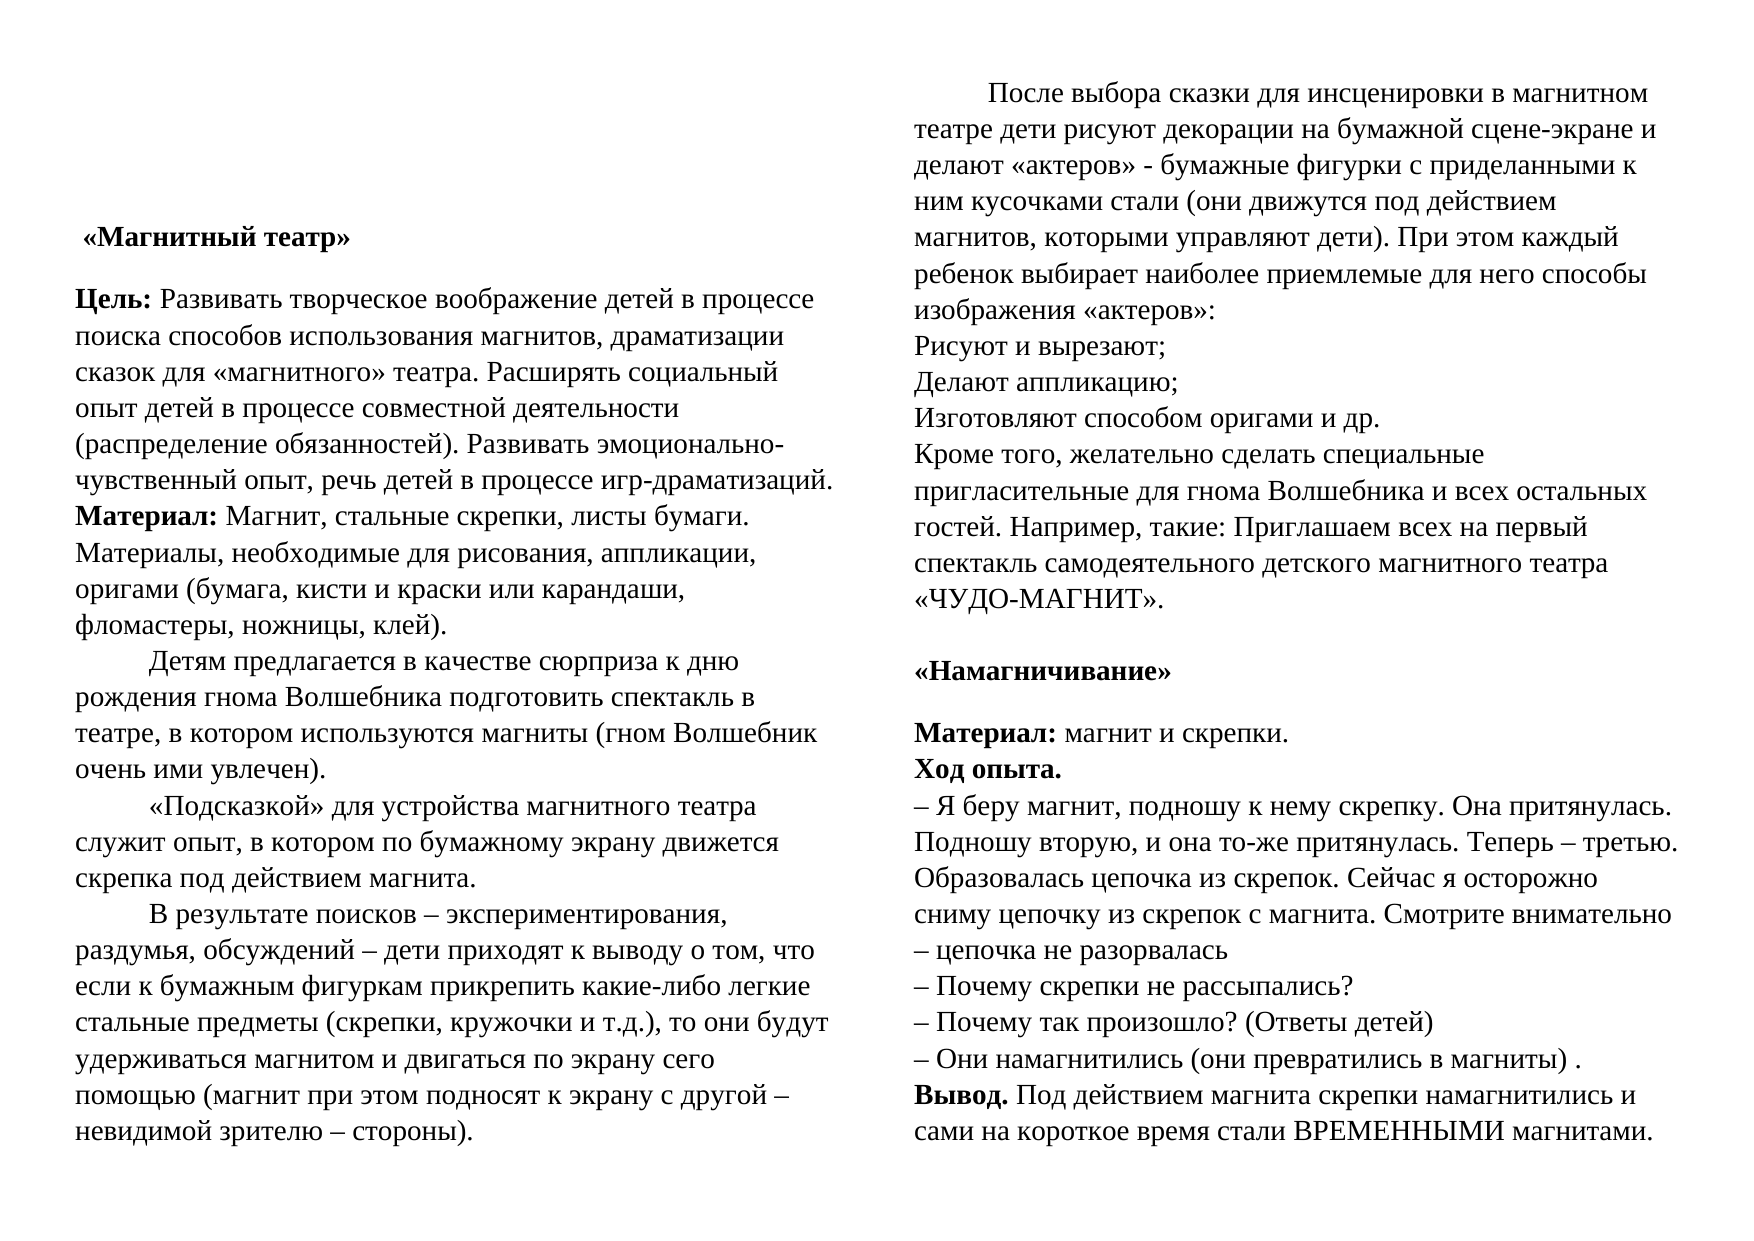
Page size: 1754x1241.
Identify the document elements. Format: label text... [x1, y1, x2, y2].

text Материал: магнит и скрепки. [914, 715, 1679, 749]
text «Намагничивание» [914, 653, 1679, 687]
text Материал: Магнит, стальные скрепки, листы бумаги. Материалы, необходимые для рисования, аппликации, оригами (бумага, кисти и краски или карандаши, фломастеры, ножницы, клей). [75, 498, 840, 641]
text Рисуют и вырезают; [914, 328, 1679, 362]
text Делают аппликацию; [914, 364, 1679, 398]
text Цель: Развивать творческое воображение детей в процессе поиска способов использования магнитов, драматизации сказок для «магнитного» театра. Расширять социальный опыт детей в процессе совместной деятельности (распределение обязанностей). Развивать эмоционально-чувственный опыт, речь детей в процессе игр-драматизаций. [75, 282, 840, 496]
text «Магнитный театр» [75, 219, 840, 253]
text Ход опыта. [914, 752, 1679, 785]
text Детям предлагается в качестве сюрприза к дню рождения гнома Волшебника подготовить спектакль в театре, в котором используются магниты (гном Волшебник очень ими увлечен). [75, 643, 840, 785]
text Изготовляют способом оригами и др. [914, 400, 1679, 434]
text «Подсказкой» для устройства магнитного театра служит опыт, в котором по бумажному экрану движется скрепка под действием магнита. [75, 788, 840, 893]
text Кроме того, желательно сделать специальные пригласительные для гнома Волшебника и всех остальных гостей. Например, такие: Приглашаем всех на первый спектакль самодеятельного детского магнитного театра «ЧУДО-МАГНИТ». [914, 436, 1679, 614]
text В результате поисков – экспериментирования, раздумья, обсуждений – дети приходят к выводу о том, что если к бумажным фигуркам прикрепить какие-либо легкие стальные предметы (скрепки, кружочки и т.д.), то они будут удерживаться магнитом и двигаться по экрану сего помощью (магнит при этом подносят к экрану с другой – невидимой зрителю – стороны). [75, 896, 840, 1147]
text После выбора сказки для инсценировки в магнитном театре дети рисуют декорации на бумажной сцене-экране и делают «актеров» - бумажные фигурки с приделанными к ним кусочками стали (они движутся под действием магнитов, которыми управляют дети). При этом каждый ребенок выбирает наиболее приемлемые для него способы изображения «актеров»: [914, 75, 1679, 325]
text – Я беру магнит, подношу к нему скрепку. Она притянулась. Подношу вторую, и она то-же притянулась. Теперь – третью. Образовалась цепочка из скрепок. Сейчас я осторожно сниму цепочку из скрепок с магнита. Смотрите внимательно – цепочка не разорвалась – Почему скрепки не рассыпались? – Почему так произошло? (Ответы детей) – Они намагнитились (они превратились в магниты) . Вывод. Под действием магнита скрепки намагнитились и сами на короткое время стали ВРЕМЕННЫМИ магнитами. [914, 788, 1679, 1147]
